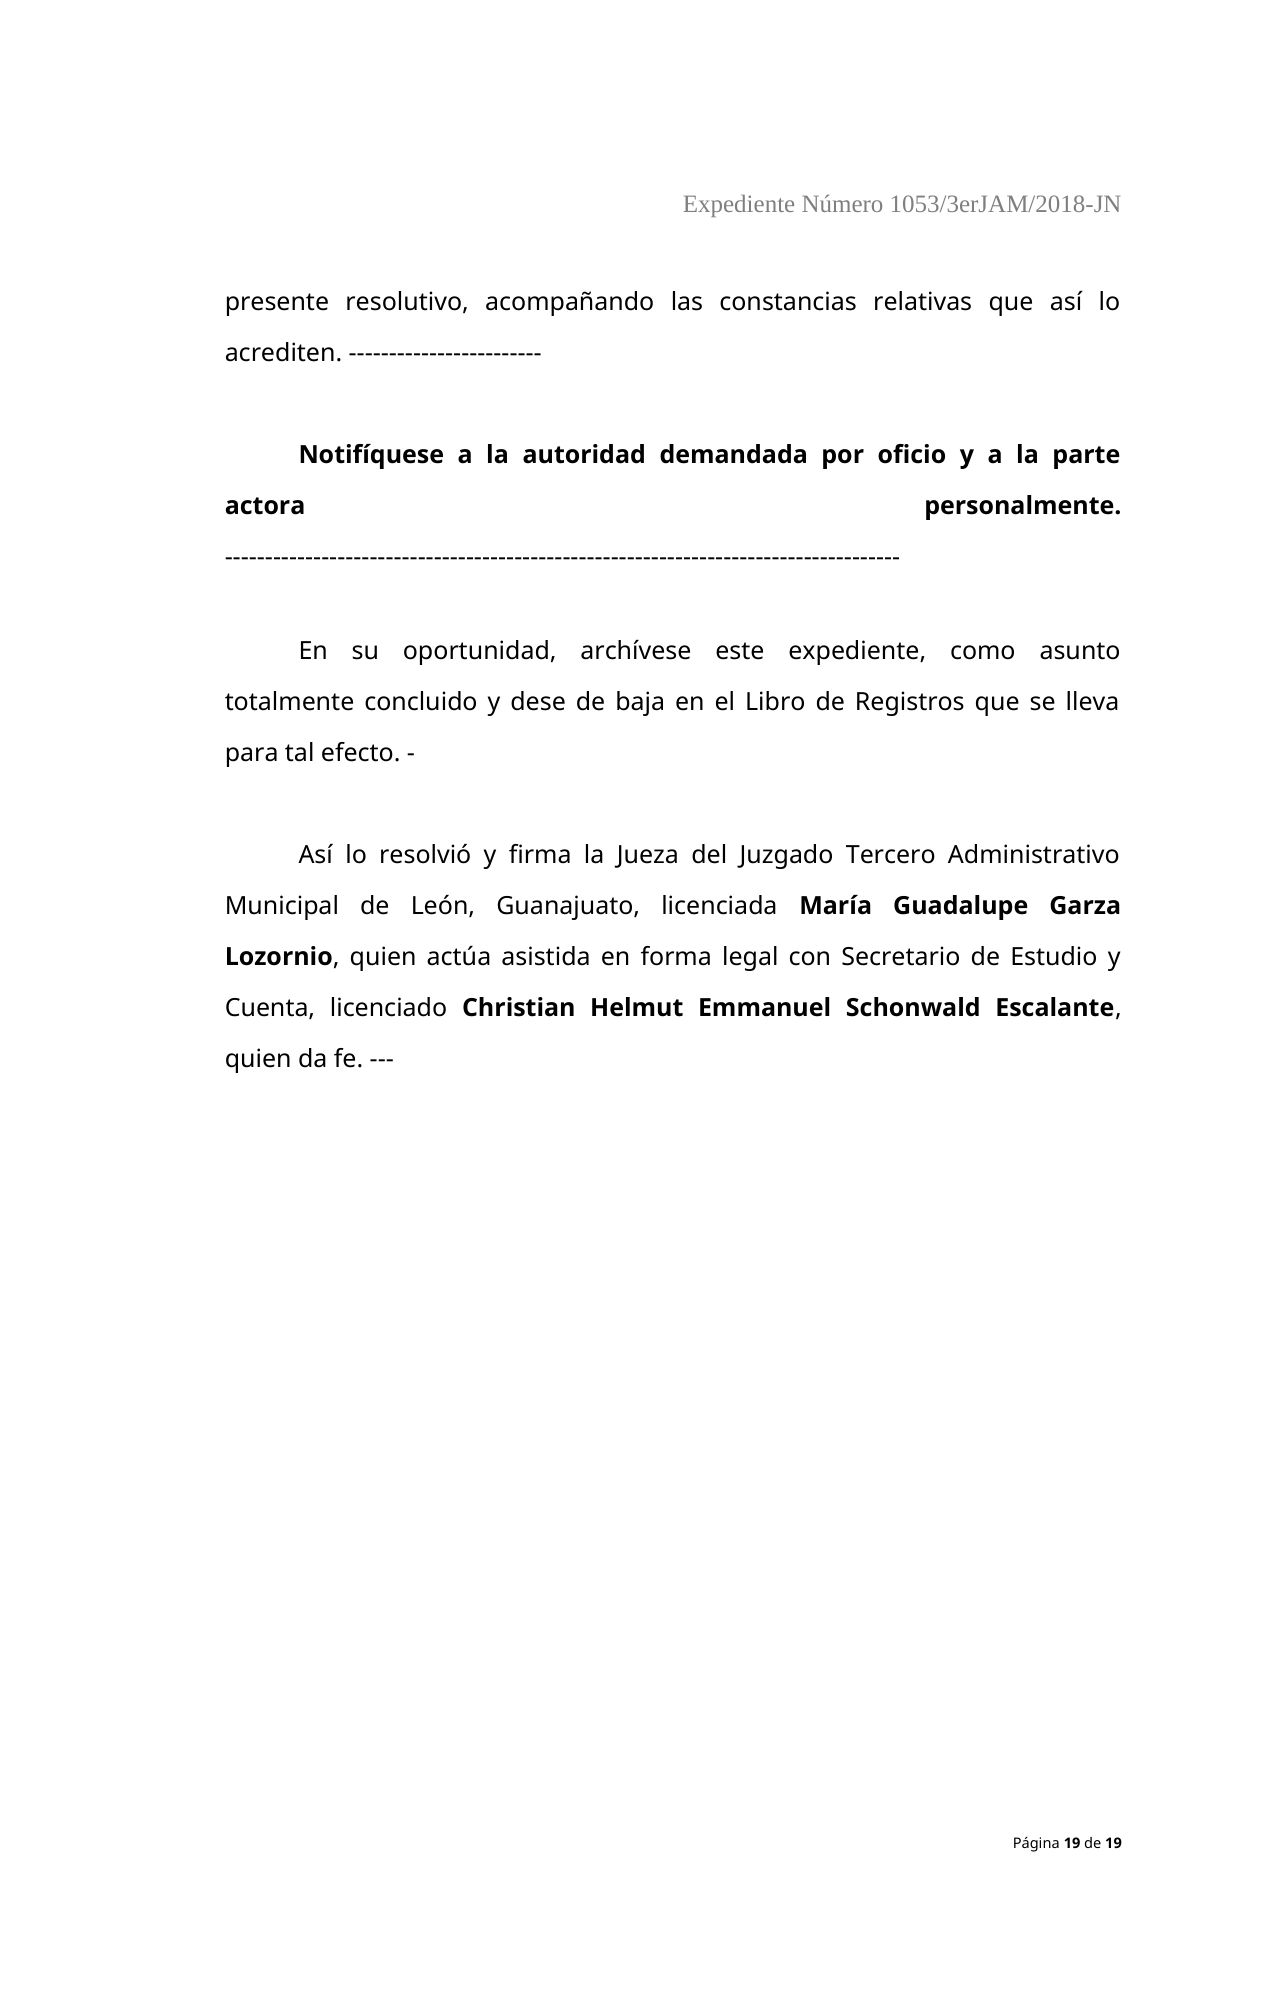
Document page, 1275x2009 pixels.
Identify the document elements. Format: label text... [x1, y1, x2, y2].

text En su oportunidad, archívese este expediente, como asunto totalmente concluido y dese de baja en el Libro de Registros que se lleva para tal efecto. - [224, 632, 1121, 768]
text Notifíquese a la autoridad demandada por oficio y a la parte actora personalmente. ------------------------------------------------------------------------------------ [224, 437, 1121, 573]
text Así lo resolvió y firma la Jueza del Juzgado Tercero Administrativo Municipal de León, Guanajuato, licenciada María Guadalupe Garza Lozornio, quien actúa asistida en forma legal con Secretario de Estudio y Cuenta, licenciado Christian Helmut Emmanuel Schonwald Escalante, quien da fe. --- [224, 837, 1121, 1075]
